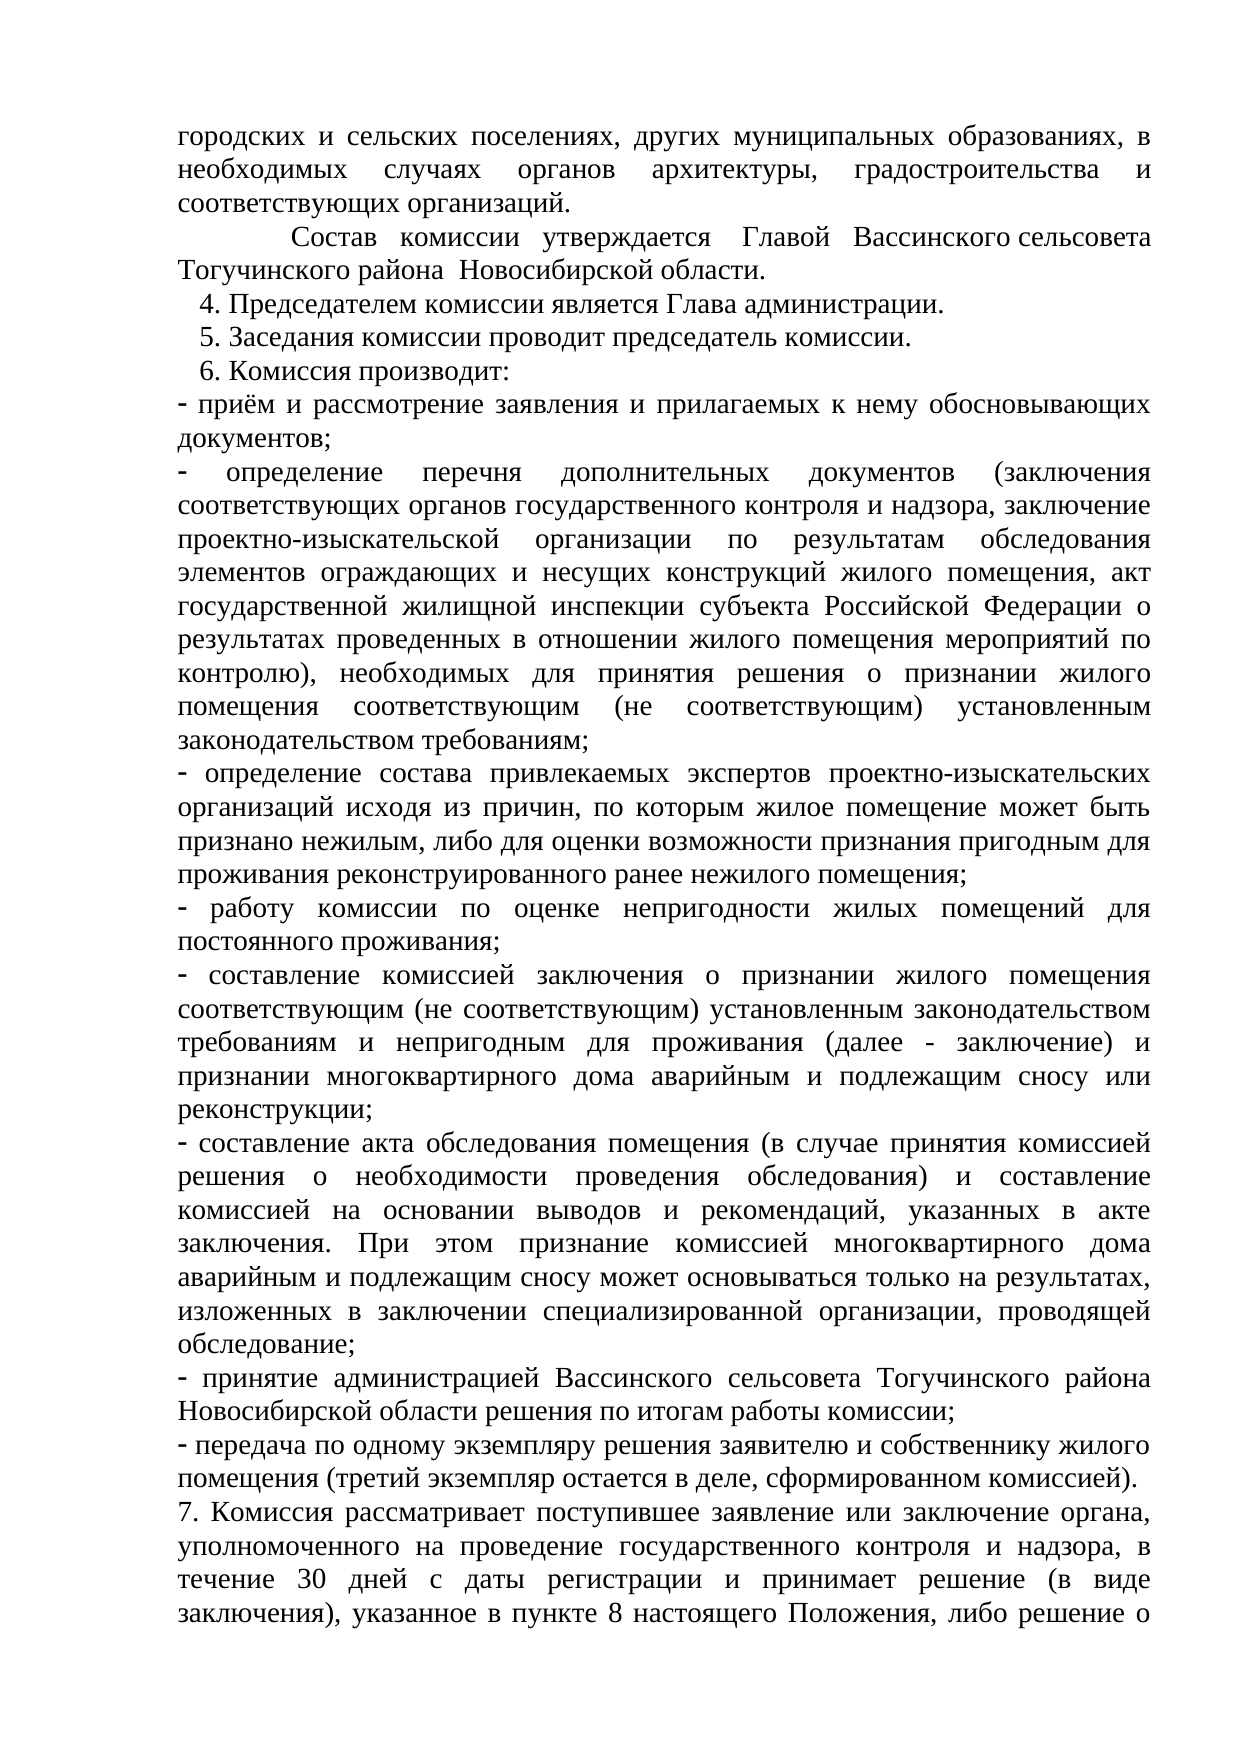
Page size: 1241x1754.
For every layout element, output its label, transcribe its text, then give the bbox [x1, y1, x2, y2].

text Состав комиссии утверждается Главой Вассинского сельсовета Тогучинского района Новосибирской области. [177, 219, 1152, 286]
text составление комиссией заключения о признании жилого помещения соответствующим (не соответствующим) установленным законодательством требованиям и непригодным для проживания (далее - заключение) и признании многоквартирного дома аварийным и подлежащим сносу или реконструкции; [177, 957, 1152, 1125]
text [177, 1494, 1152, 1628]
text 6. Комиссия производит: [177, 353, 1152, 386]
text определение перечня дополнительных документов (заключения соответствующих органов государственного контроля и надзора, заключение проектно-изыскательской организации по результатам обследования элементов ограждающих и несущих конструкций жилого помещения, акт государственной жилищной инспекции субъекта Российской Федерации о результатах проведенных в отношении жилого помещения мероприятий по контролю), необходимых для принятия решения о признании жилого помещения соответствующим (не соответствующим) установленным законодательством требованиям; [177, 454, 1152, 756]
text определение состава привлекаемых экспертов проектно-изыскательских организаций исходя из причин, по которым жилое помещение может быть признано нежилым, либо для оценки возможности признания пригодным для проживания реконструированного ранее нежилого помещения; [177, 756, 1152, 890]
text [177, 118, 1152, 219]
text составление акта обследования помещения (в случае принятия комиссией решения о необходимости проведения обследования) и составление комиссией на основании выводов и рекомендаций, указанных в акте заключения. При этом признание комиссией многоквартирного дома аварийным и подлежащим сносу может основываться только на результатах, изложенных в заключении специализированной организации, проводящей обследование; [177, 1125, 1152, 1360]
text 4. Председателем комиссии является Глава администрации. [177, 286, 1152, 319]
text передача по одному экземпляру решения заявителю и собственнику жилого помещения (третий экземпляр остается в деле, сформированном комиссией). [177, 1427, 1152, 1494]
text приём и рассмотрение заявления и прилагаемых к нему обосновывающих документов; [177, 386, 1152, 454]
text принятие администрацией Вассинского сельсовета Тогучинского района Новосибирской области решения по итогам работы комиссии; [177, 1360, 1152, 1427]
text работу комиссии по оценке непригодности жилых помещений для постоянного проживания; [177, 890, 1152, 957]
text 5. Заседания комиссии проводит председатель комиссии. [177, 319, 1152, 353]
